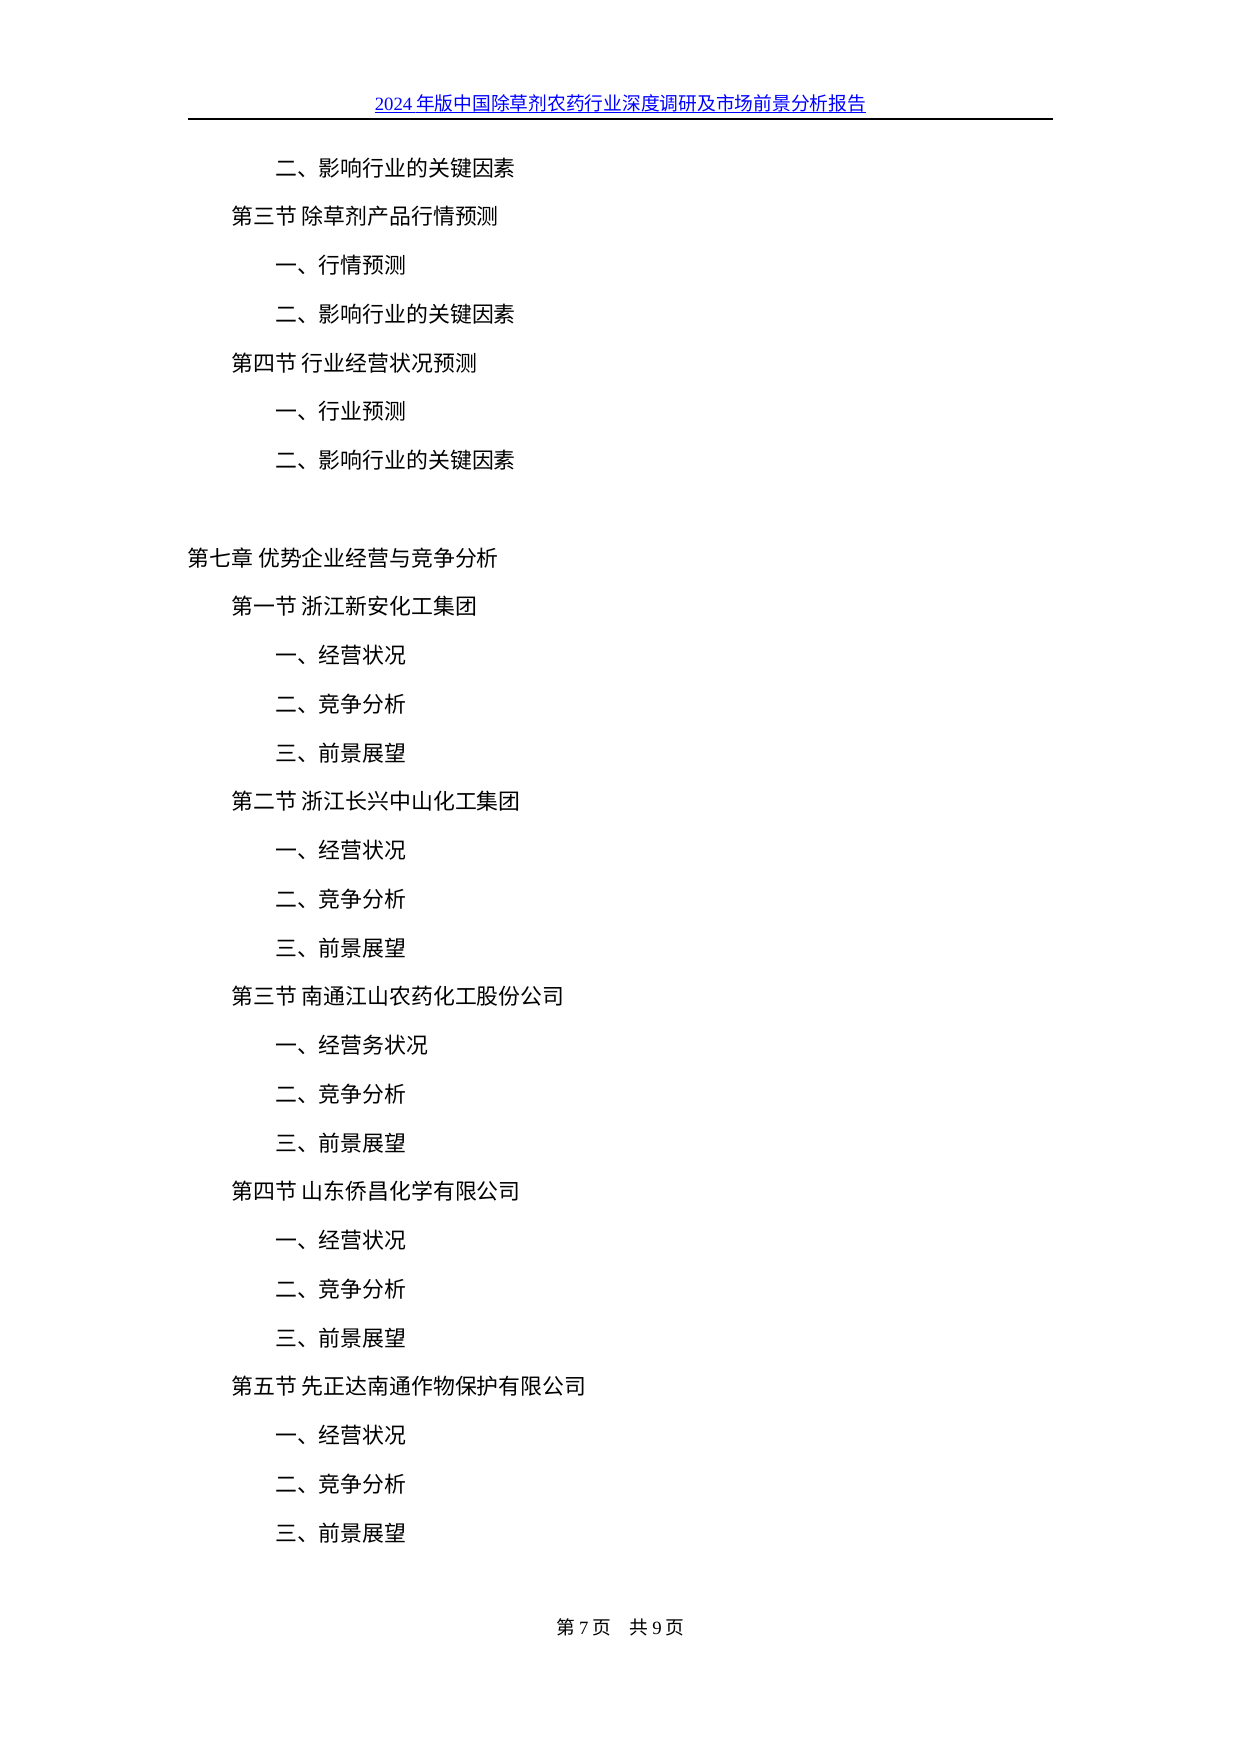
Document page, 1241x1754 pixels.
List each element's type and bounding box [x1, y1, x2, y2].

text [187, 150, 1053, 1548]
